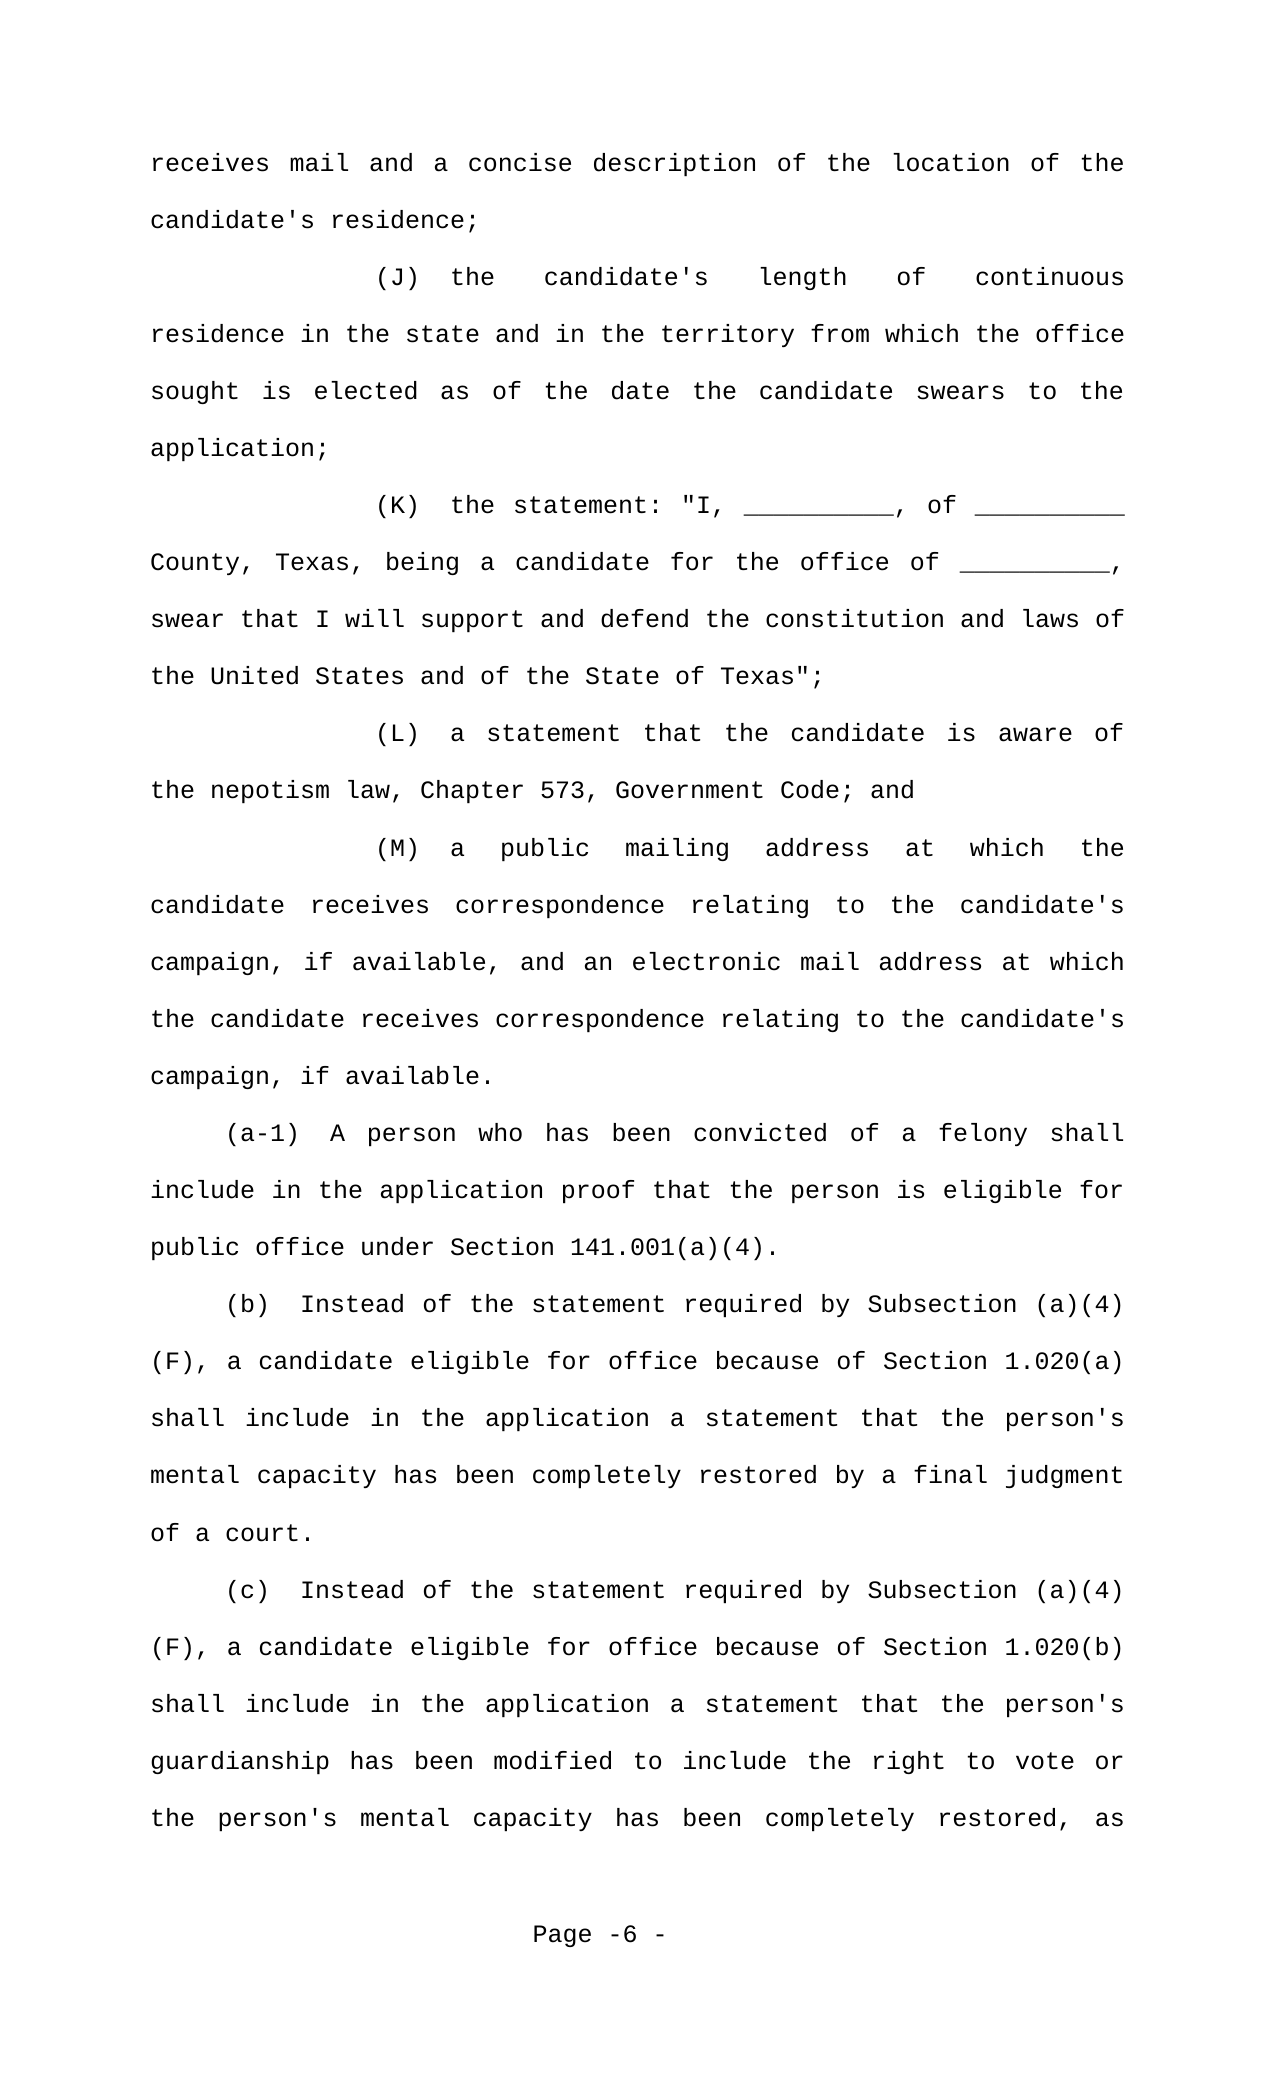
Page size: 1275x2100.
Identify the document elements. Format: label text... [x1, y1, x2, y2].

text (M) a public mailing address at which the candidate receives correspondence relating to the candidate's campaign, if available, and an electronic mail address at which the candidate receives correspondence relating to the candidate's campaign, if available. [150, 835, 1125, 1092]
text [150, 150, 1125, 236]
text (L) a statement that the candidate is aware of the nepotism law, Chapter 573, Government Code; and [150, 721, 1125, 806]
text (K) the statement: "I, __________, of __________ County, Texas, being a candidate for the office of __________, swear that I will support and defend the constitution and laws of the United States and of the State of Texas"; [150, 492, 1125, 692]
text (J) the candidate's length of continuous residence in the state and in the territory from which the office sought is elected as of the date the candidate swears to the application; [150, 264, 1125, 464]
text (a-1) A person who has been convicted of a felony shall include in the application proof that the person is eligible for public office under Section 141.001(a)(4). [150, 1120, 1125, 1263]
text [150, 1577, 1125, 1834]
text (b) Instead of the statement required by Subsection (a)(4)(F), a candidate eligible for office because of Section 1.020(a) shall include in the application a statement that the person's mental capacity has been completely restored by a final judgment of a court. [150, 1292, 1125, 1548]
